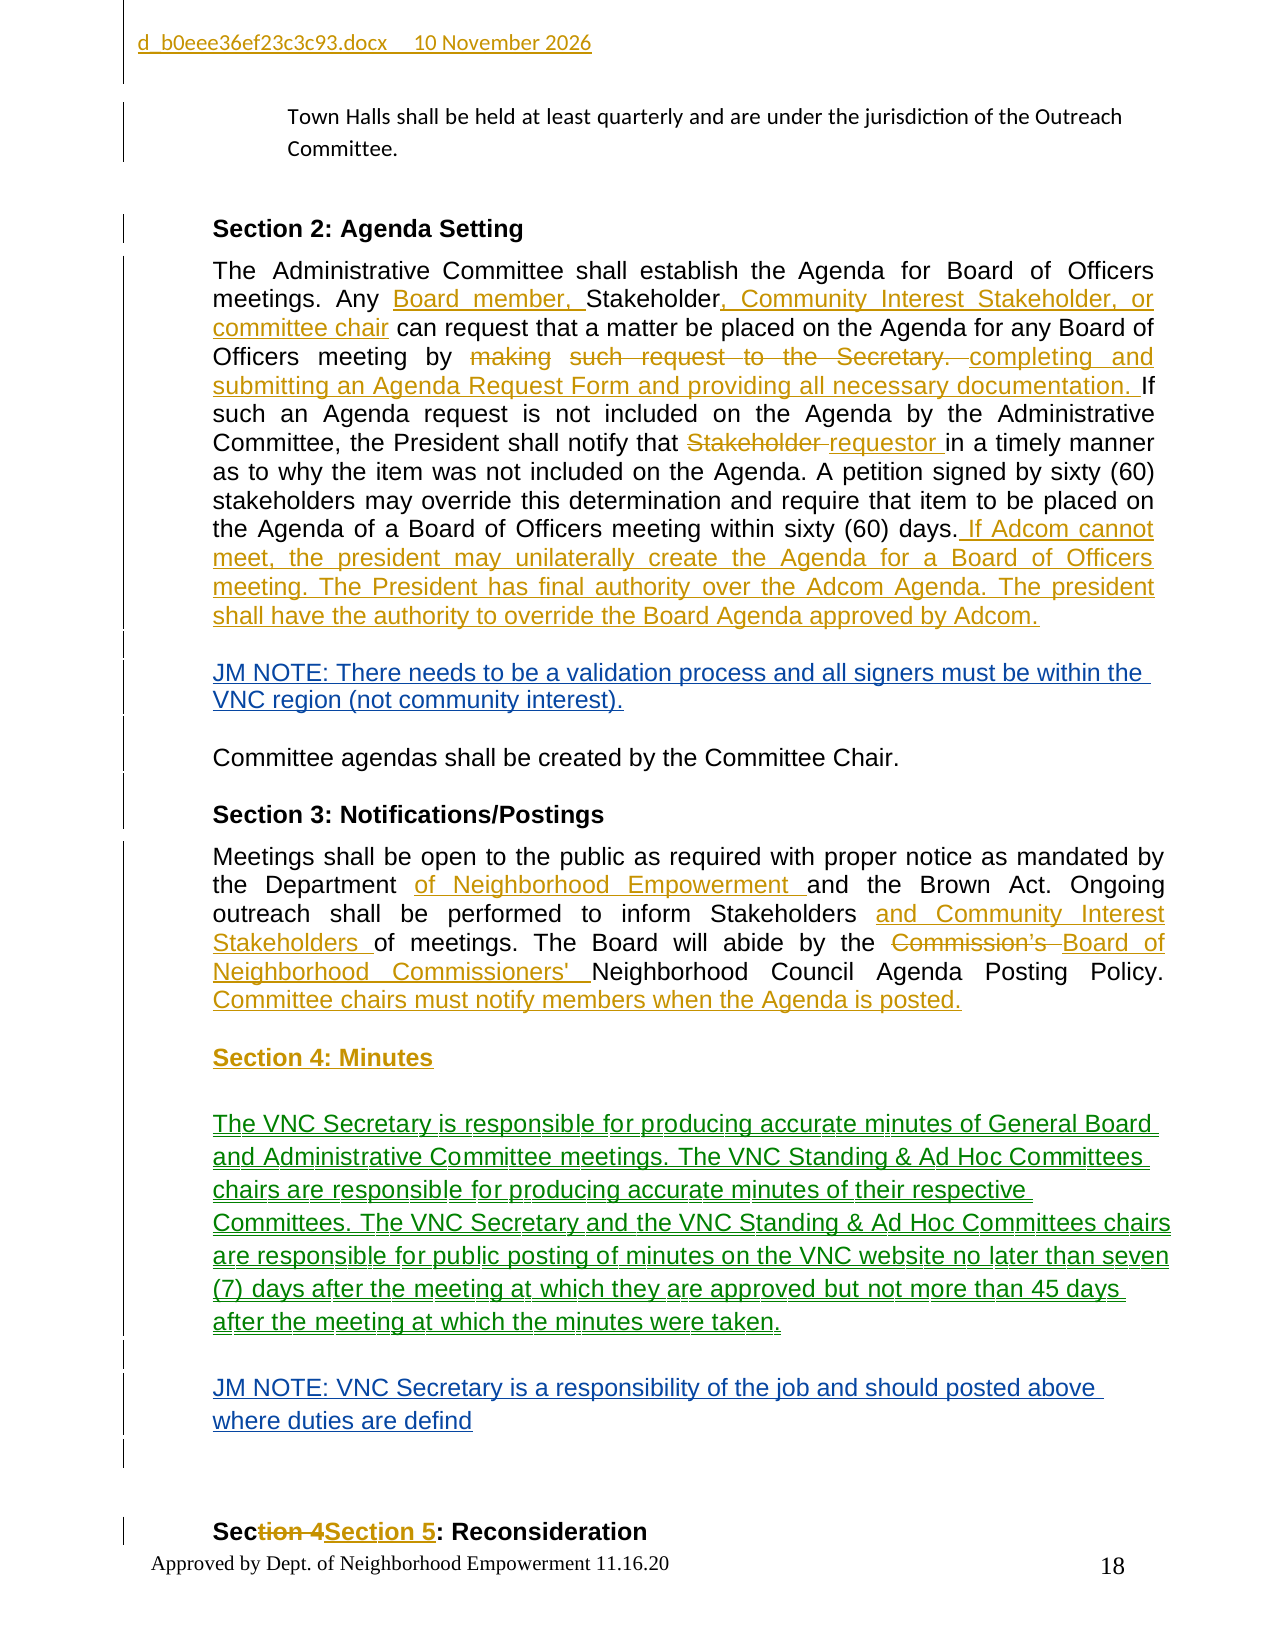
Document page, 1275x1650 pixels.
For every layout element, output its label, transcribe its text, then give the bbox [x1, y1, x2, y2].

subtitle Section 2: Agenda Setting [212, 214, 1172, 243]
text Meetings shall be open to the public as required with proper notice as mandated by the Department and the Brown Act. Ongoing outreach shall be performed to inform Stakeholders of meetings. The Board will abide by the Neighborhood Council Agenda Posting Policy. [212, 841, 1165, 1014]
subtitle Section 3: Notifications/Postings [212, 800, 1172, 829]
list Town Halls shall be held at least quarterly and are under the jurisdiction of the Outreach Committee. [287, 102, 1171, 162]
subtitle : Reconsideration [212, 1517, 1172, 1545]
text Committee agendas shall be created by the Committee Chair. [212, 743, 1169, 771]
text The Administrative Committee shall establish the Agenda for Board of Officers meetings. Any Stakeholder can request that a matter be placed on the Agenda for any Board of Officers meeting by If such an Agenda request is not included on the Agenda by the Administrative Committee, the President shall notify that in a timely manner as to why the item was not included on the Agenda. A petition signed by sixty (60) stakeholders may override this determination and require that item to be placed on the Agenda of a Board of Officers meeting within sixty (60) days. [212, 256, 1155, 597]
